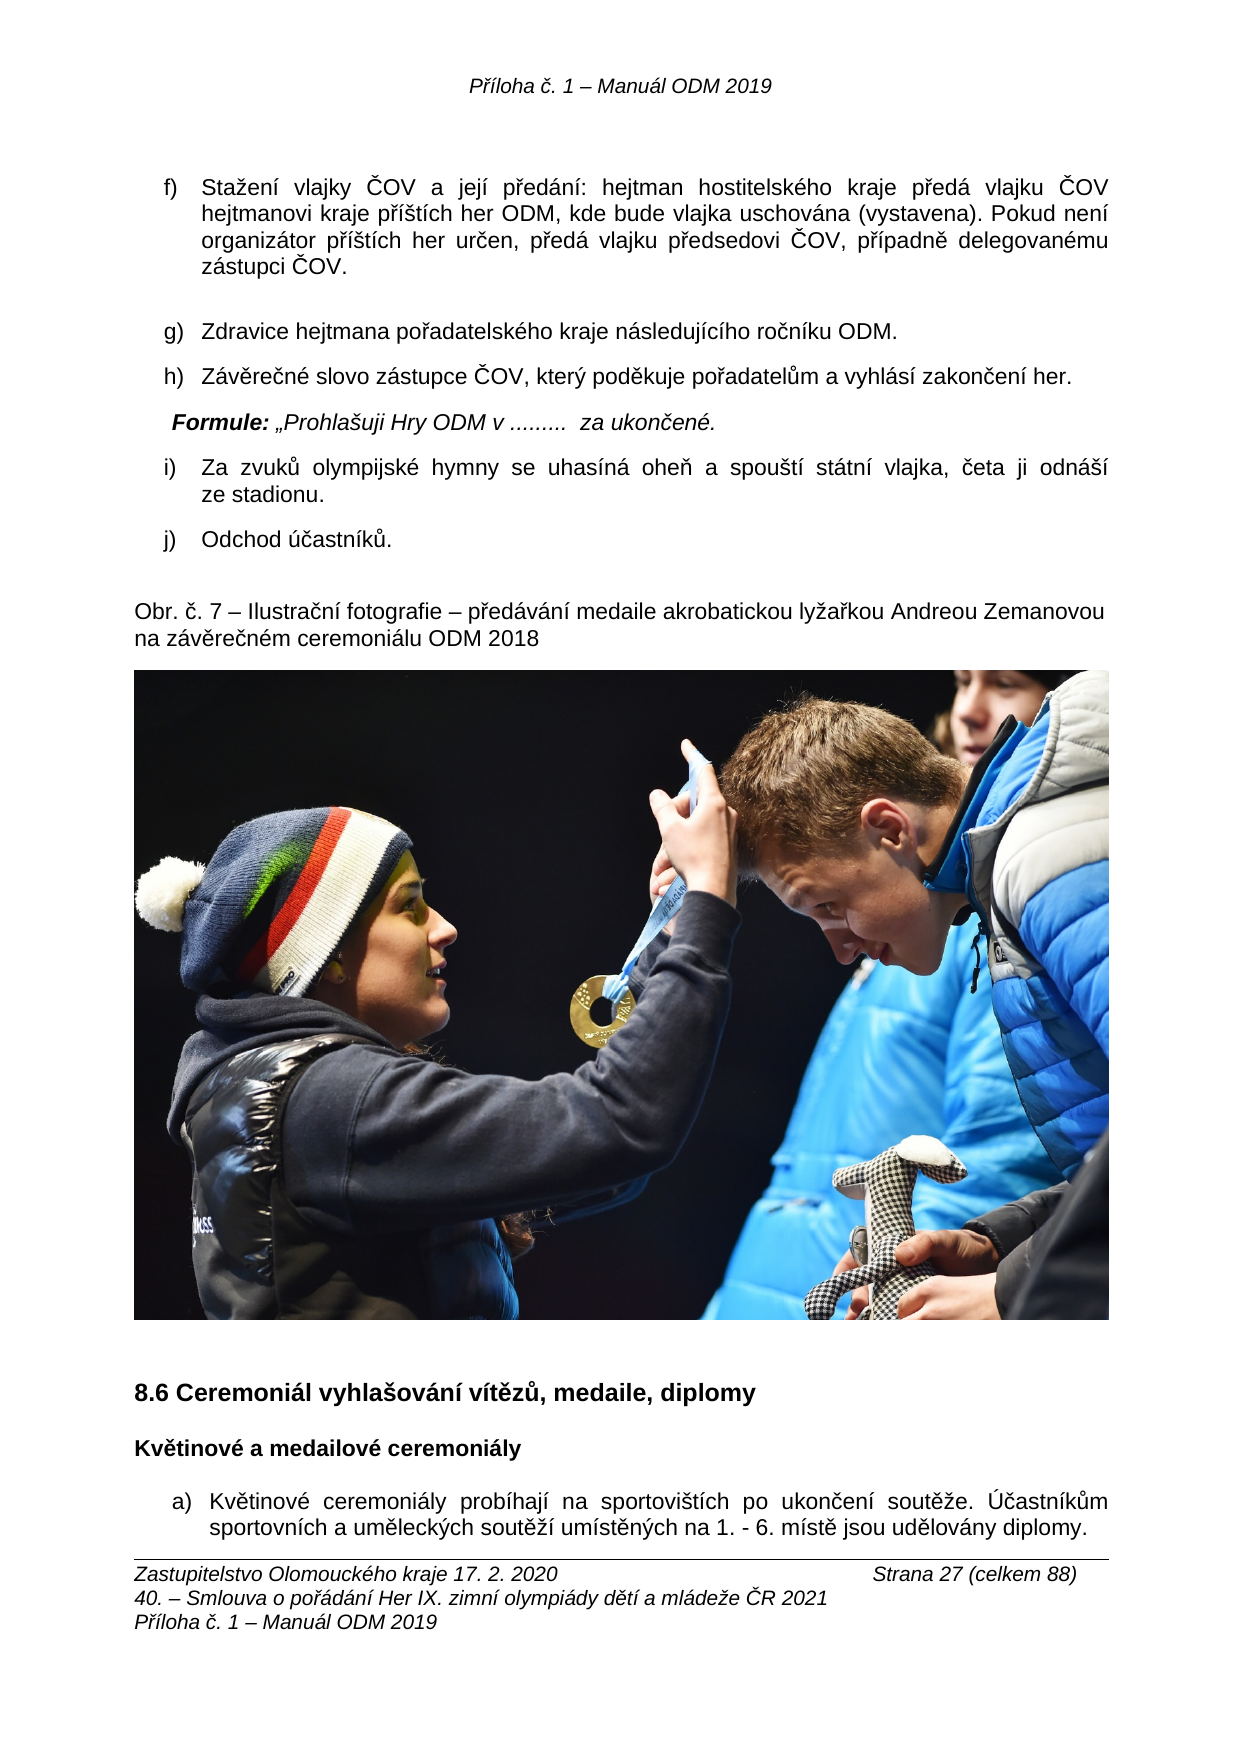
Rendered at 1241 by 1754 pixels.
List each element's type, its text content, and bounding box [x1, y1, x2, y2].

subtitle 8.6 Ceremoniál vyhlašování vítězů, medaile, diplomy [134, 1377, 1109, 1406]
list Odchod účastníků. [164, 526, 1109, 553]
text Květinové a medailové ceremoniály [134, 1435, 1109, 1461]
picture [134, 670, 1109, 1320]
list Květinové ceremoniály probíhají na sportovištích po ukončení soutěže. Účastníkům sportovních a uměleckých soutěží umístěných na 1. - 6. místě jsou udělovány diplomy. [172, 1488, 1109, 1540]
list Stažení vlajky ČOV a její předání: hejtman hostitelského kraje předá vlajku ČOV hejtmanovi kraje příštích her ODM, kde bude vlajka uschována (vystavena). Pokud není organizátor příštích her určen, předá vlajku předsedovi ČOV, případně delegovanému zástupci ČOV. [164, 174, 1109, 279]
list Závěrečné slovo zástupce ČOV, který poděkuje pořadatelům a vyhlásí zakončení her. [164, 363, 1109, 390]
list Zdravice hejtmana pořadatelského kraje následujícího ročníku ODM. [164, 318, 1109, 344]
list Za zvuků olympijské hymny se uhasíná oheň a spouští státní vlajka, četa ji odnáší ze stadionu. [164, 454, 1109, 507]
text Formule: „Prohlašuji Hry ODM v ......... za ukončené. [134, 409, 1109, 435]
text Obr. č. 7 – Ilustrační fotografie – předávání medaile akrobatickou lyžařkou Andreou Zemanovou na závěrečném ceremoniálu ODM 2018 [134, 598, 1109, 651]
